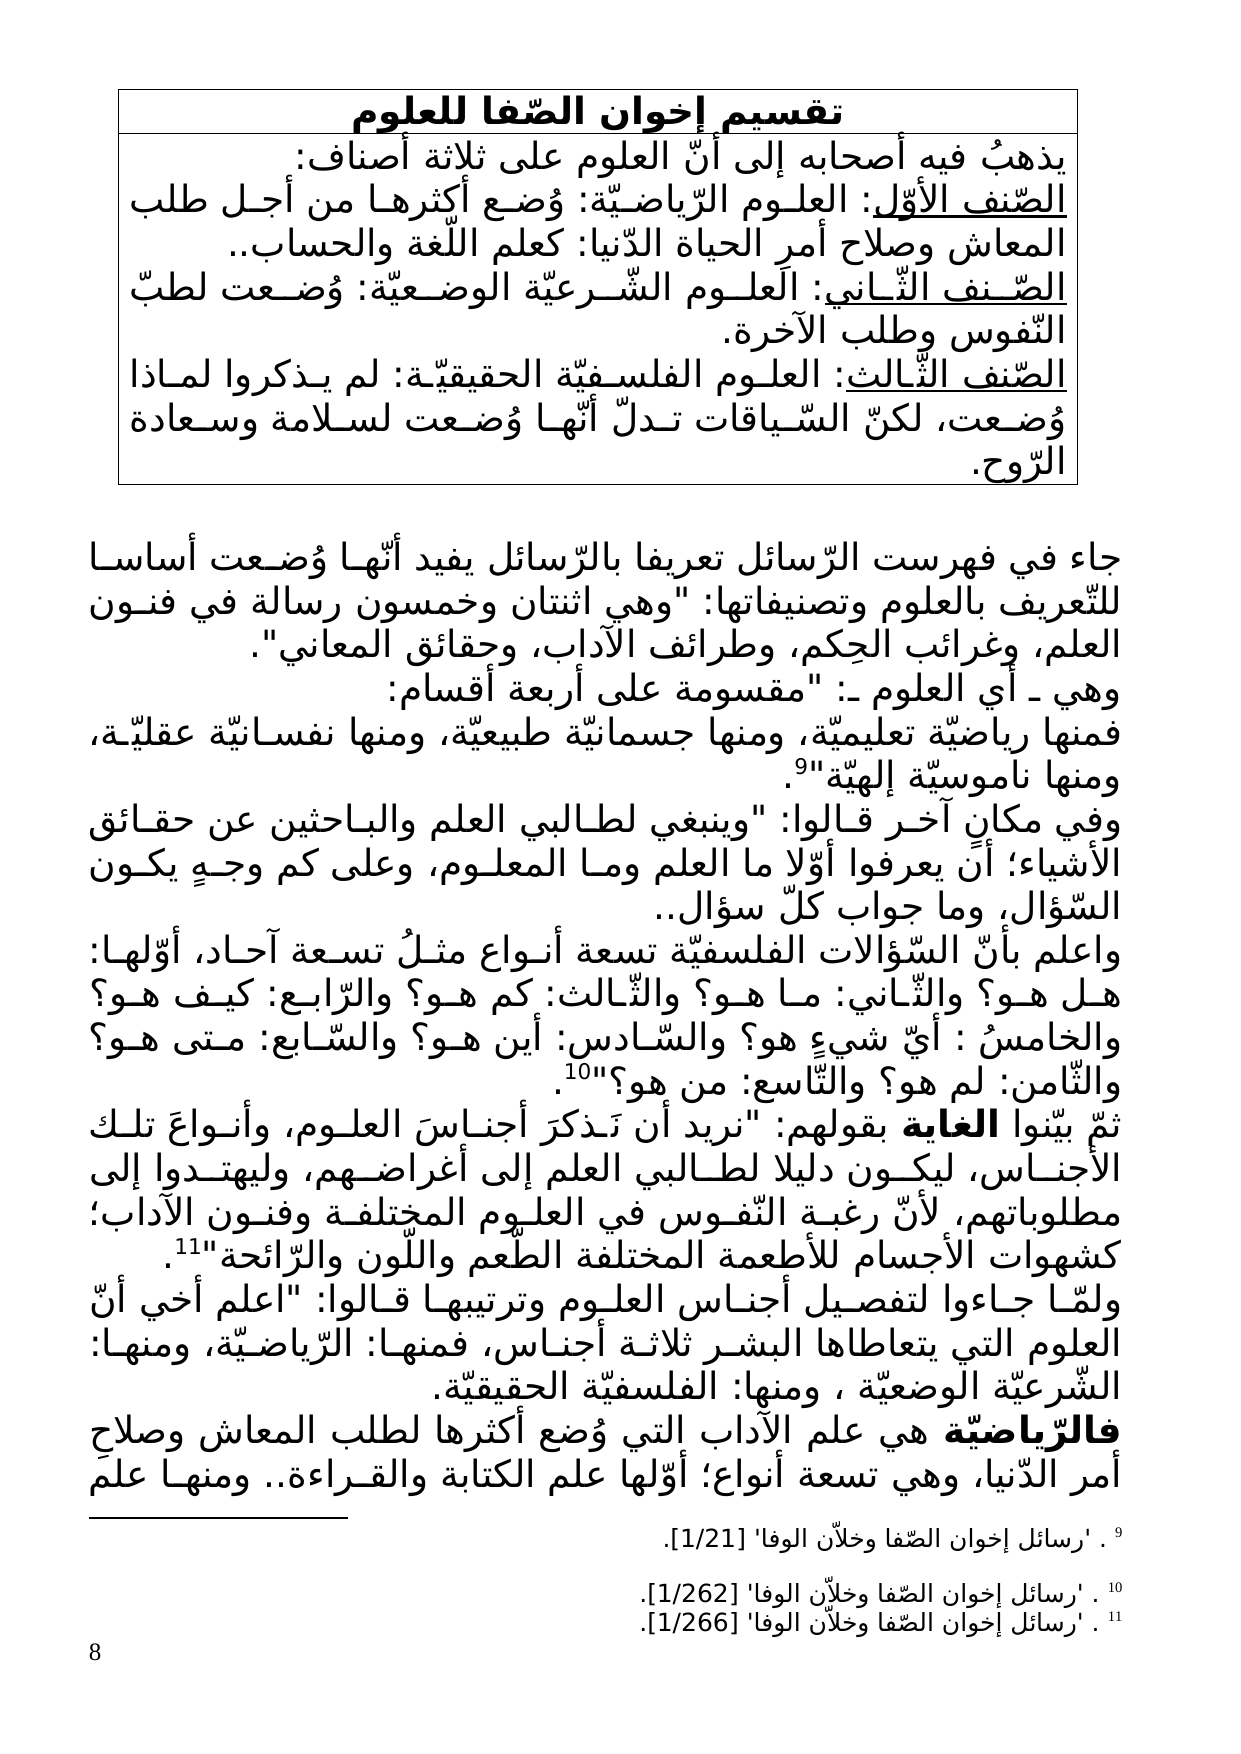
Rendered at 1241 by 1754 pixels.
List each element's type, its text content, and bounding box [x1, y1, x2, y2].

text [89, 1408, 1122, 1496]
text وهي ـ أي العلوم ـ: "مقسومة على أربعة أقسام: [89, 667, 1122, 710]
text واعلم بأنّ السّؤالات الفلسفيّة تسعة أنواع مثلُ تسعة آحاد، أوّلها: هل هو؟ والثّاني: ما هو؟ والثّالث: كم هو؟ والرّابع: كيف هو؟ والخامسُ : أيّ شيءٍ هو؟ والسّادس: أين هو؟ والسّابع: متى هو؟ والثّامن: لم هو؟ والتّاسع: من هو؟". [89, 928, 1122, 1103]
table_cell يذهبُ فيه أصحابه إلى أنّ العلوم على ثلاثة أصناف: الصّنف الأوّل: العلوم الرّياضيّة: وُضع أكثرها من أجل طلب المعاش وصلاح أمرِ الحياة الدّنيا: كعلم اللّغة والحساب.. الصّنف الثّاني: العلوم الشّرعيّة الوضعيّة: وُضعت لطبّ النّفوس وطلب الآخرة. الصّنف الثّالث: العلوم الفلسفيّة الحقيقيّة: لم يذكروا لماذا وُضعت، لكنّ السّياقات تدلّ أنّها وُضعت لسلامة وسعادة الرّوح. [119, 134, 1077, 483]
text ثمّ بيّنوا الغاية بقولهم: "نريد أن نَذكرَ أجناسَ العلوم، وأنواعَ تلك الأجناس، ليكون دليلا لطالبي العلم إلى أغراضهم، وليهتدوا إلى مطلوباتهم، لأنّ رغبة النّفوس في العلوم المختلفة وفنون الآداب؛ كشهوات الأجسام للأطعمة المختلفة الطّعم واللّون والرّائحة". [89, 1103, 1122, 1278]
text فمنها رياضيّة تعليميّة، ومنها جسمانيّة طبيعيّة، ومنها نفسانيّة عقليّة، ومنها ناموسيّة إلهيّة". [89, 710, 1122, 797]
text جاء في فهرست الرّسائل تعريفا بالرّسائل يفيد أنّها وُضعت أساسا للتّعريف بالعلوم وتصنيفاتها: "وهي اثنتان وخمسون رسالة في فنون العلم، وغرائب الحِكم، وطرائف الآداب، وحقائق المعاني". [89, 536, 1122, 667]
table_header تقسيم إخوان الصّفا للعلوم [119, 90, 1077, 133]
text وفي مكانٍ آخر قالوا: "وينبغي لطالبي العلم والباحثين عن حقائق الأشياء؛ أن يعرفوا أوّلا ما العلم وما المعلوم، وعلى كم وجهٍ يكون السّؤال، وما جواب كلّ سؤال.. [89, 797, 1122, 928]
text ولمّا جاءوا لتفصيل أجناس العلوم وترتيبها قالوا: "اعلم أخي أنّ العلوم التي يتعاطاها البشر ثلاثة أجناس، فمنها: الرّياضيّة، ومنها: الشّرعيّة الوضعيّة ، ومنها: الفلسفيّة الحقيقيّة. [89, 1278, 1122, 1408]
